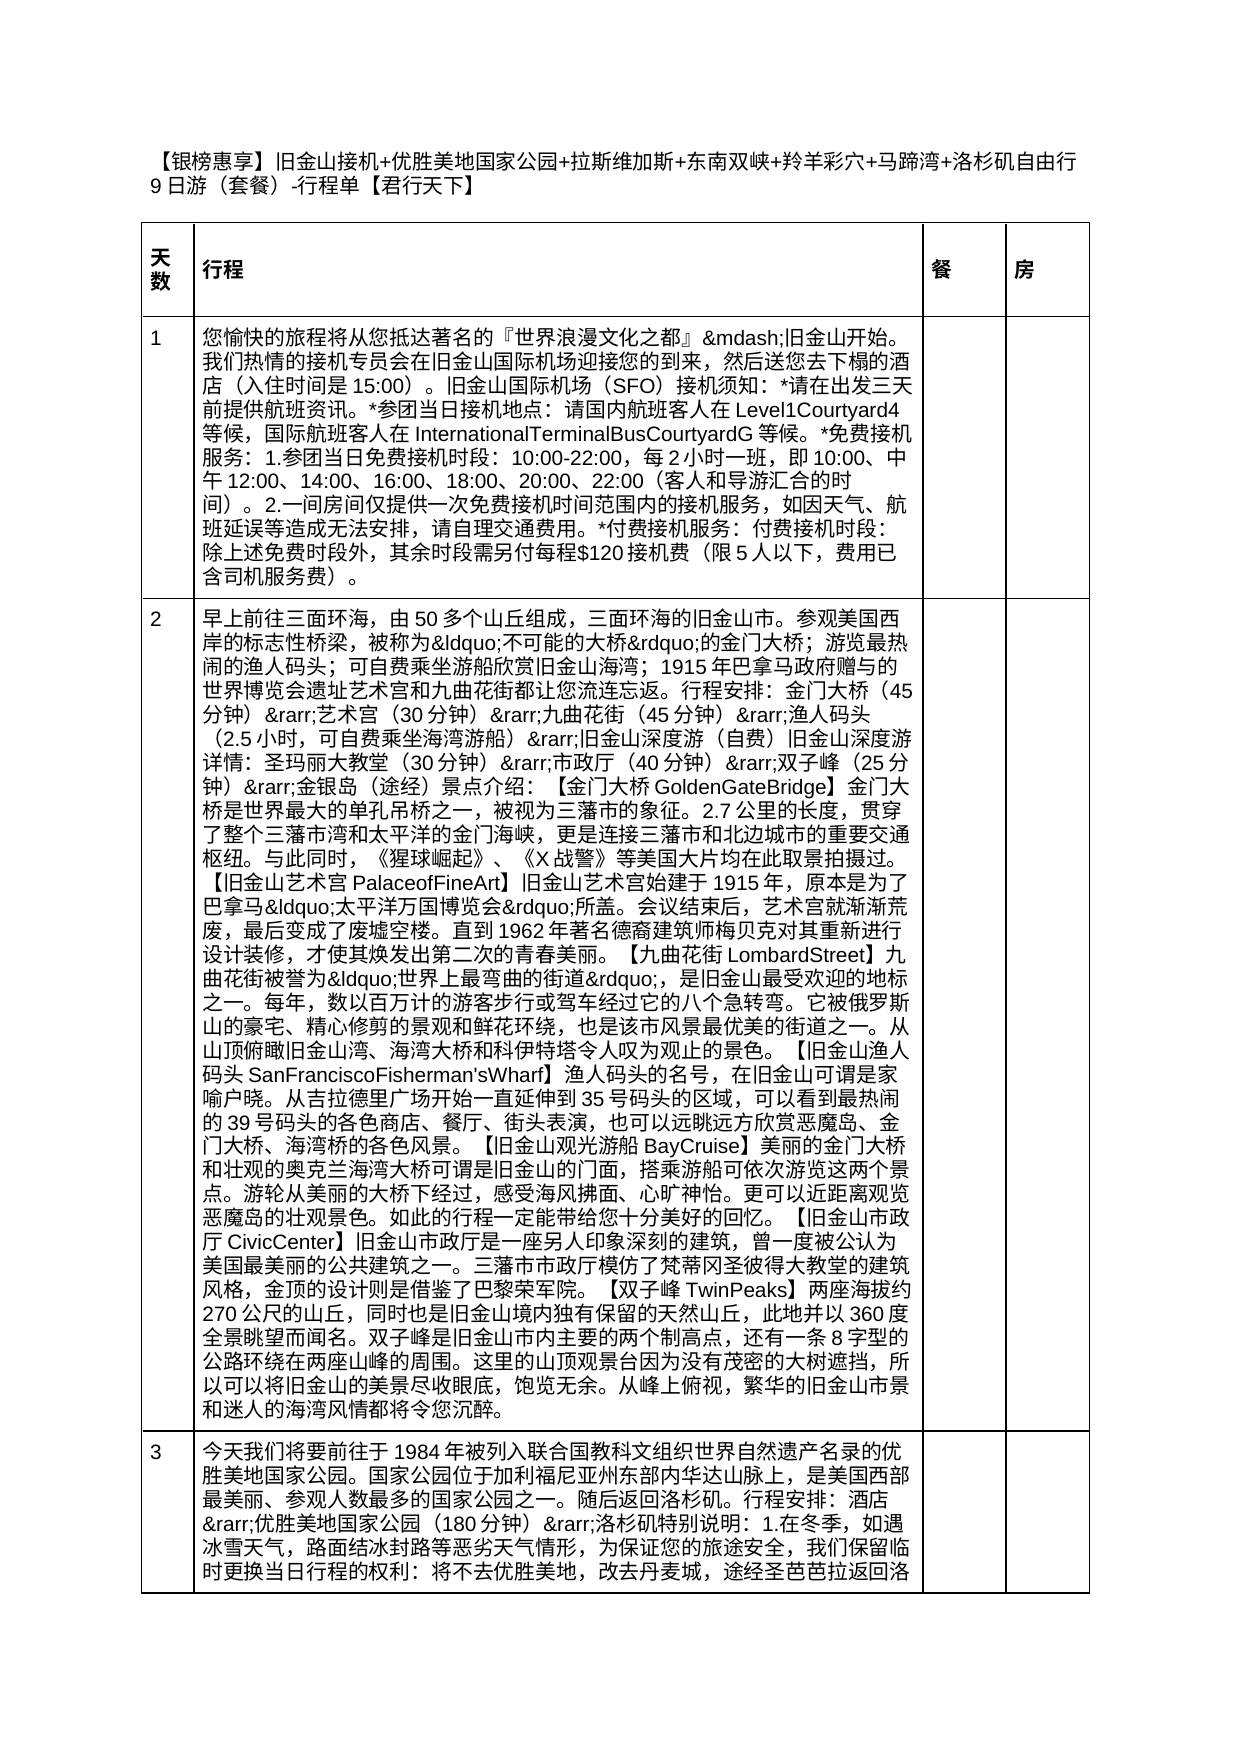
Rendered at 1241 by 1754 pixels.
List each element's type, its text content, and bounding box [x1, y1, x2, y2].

table_cell [924, 317, 1005, 597]
table_cell 早上前往三面环海，由50多个山丘组成，三面环海的旧金山市。参观美国西岸的标志性桥梁，被称为&ldquo;不可能的大桥&rdquo;的金门大桥；游览最热闹的渔人码头；可自费乘坐游船欣赏旧金山海湾；1915年巴拿马政府赠与的世界博览会遗址艺术宫和九曲花街都让您流连忘返。行程安排：金门大桥（45分钟）&rarr;艺术宫（30分钟）&rarr;九曲花街（45分钟）&rarr;渔人码头（2.5小时，可自费乘坐海湾游船）&rarr;旧金山深度游（自费）旧金山深度游详情：圣玛丽大教堂（30分钟）&rarr;市政厅（40分钟）&rarr;双子峰（25分钟）&rarr;金银岛（途经）景点介绍：【金门大桥GoldenGateBridge】金门大桥是世界最大的单孔吊桥之一，被视为三藩市的象征。2.7公里的长度，贯穿了整个三藩市湾和太平洋的金门海峡，更是连接三藩市和北边城市的重要交通枢纽。与此同时，《猩球崛起》、《X战警》等美国大片均在此取景拍摄过。【旧金山艺术宫PalaceofFineArt】旧金山艺术宫始建于1915年，原本是为了巴拿马&ldquo;太平洋万国博览会&rdquo;所盖。会议结束后，艺术宫就渐渐荒废，最后变成了废墟空楼。直到1962年著名德裔建筑师梅贝克对其重新进行设计装修，才使其焕发出第二次的青春美丽。【九曲花街LombardStreet】九曲花街被誉为&ldquo;世界上最弯曲的街道&rdquo;，是旧金山最受欢迎的地标之一。每年，数以百万计的游客步行或驾车经过它的八个急转弯。它被俄罗斯山的豪宅、精心修剪的景观和鲜花环绕，也是该市风景最优美的街道之一。从山顶俯瞰旧金山湾、海湾大桥和科伊特塔令人叹为观止的景色。【旧金山渔人码头SanFranciscoFisherman'sWharf】渔人码头的名号，在旧金山可谓是家喻户晓。从吉拉德里广场开始一直延伸到35号码头的区域，可以看到最热闹的39号码头的各色商店、餐厅、街头表演，也可以远眺远方欣赏恶魔岛、金门大桥、海湾桥的各色风景。【旧金山观光游船BayCruise】美丽的金门大桥和壮观的奥克兰海湾大桥可谓是旧金山的门面，搭乘游船可依次游览这两个景点。游轮从美丽的大桥下经过，感受海风拂面、心旷神怡。更可以近距离观览恶魔岛的壮观景色。如此的行程一定能带给您十分美好的回忆。【旧金山市政厅CivicCenter】旧金山市政厅是一座另人印象深刻的建筑，曾一度被公认为美国最美丽的公共建筑之一。三藩市市政厅模仿了梵蒂冈圣彼得大教堂的建筑风格，金顶的设计则是借鉴了巴黎荣军院。【双子峰TwinPeaks】两座海拔约270公尺的山丘，同时也是旧金山境内独有保留的天然山丘，此地并以360度全景眺望而闻名。双子峰是旧金山市内主要的两个制高点，还有一条8字型的公路环绕在两座山峰的周围。这里的山顶观景台因为没有茂密的大树遮挡，所以可以将旧金山的美景尽收眼底，饱览无余。从峰上俯视，繁华的旧金山市景和迷人的海湾风情都将令您沉醉。 [195, 599, 922, 1430]
table_cell [1007, 317, 1089, 597]
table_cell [195, 1432, 922, 1592]
table_header 房 [1007, 223, 1089, 316]
table_cell 您愉快的旅程将从您抵达著名的『世界浪漫文化之都』&mdash;旧金山开始。我们热情的接机专员会在旧金山国际机场迎接您的到来，然后送您去下榻的酒店（入住时间是15:00）。旧金山国际机场（SFO）接机须知：*请在出发三天前提供航班资讯。*参团当日接机地点：请国内航班客人在Level1Courtyard4等候，国际航班客人在InternationalTerminalBusCourtyardG等候。*免费接机服务：1.参团当日免费接机时段：10:00-22:00，每2小时一班，即10:00、中午12:00、14:00、16:00、18:00、20:00、22:00（客人和导游汇合的时间）。2.一间房间仅提供一次免费接机时间范围内的接机服务，如因天气、航班延误等造成无法安排，请自理交通费用。*付费接机服务：付费接机时段：除上述免费时段外，其余时段需另付每程$120接机费（限5人以下，费用已含司机服务费）。 [195, 317, 922, 597]
text 【银榜惠享】旧金山接机+优胜美地国家公园+拉斯维加斯+东南双峡+羚羊彩穴+马蹄湾+洛杉矶自由行 9日游（套餐）-行程单【君行天下】 [150, 150, 1090, 198]
table_cell [1007, 1432, 1089, 1592]
table_cell 1 [142, 317, 193, 597]
table_cell 2 [142, 599, 193, 1430]
table_cell [924, 1432, 1005, 1592]
table_header 餐 [924, 223, 1006, 316]
table_cell [924, 599, 1005, 1430]
table_cell [1007, 599, 1089, 1430]
table_cell 3 [142, 1431, 193, 1592]
table_header 行程 [195, 223, 923, 316]
table_header 天数 [142, 223, 194, 316]
